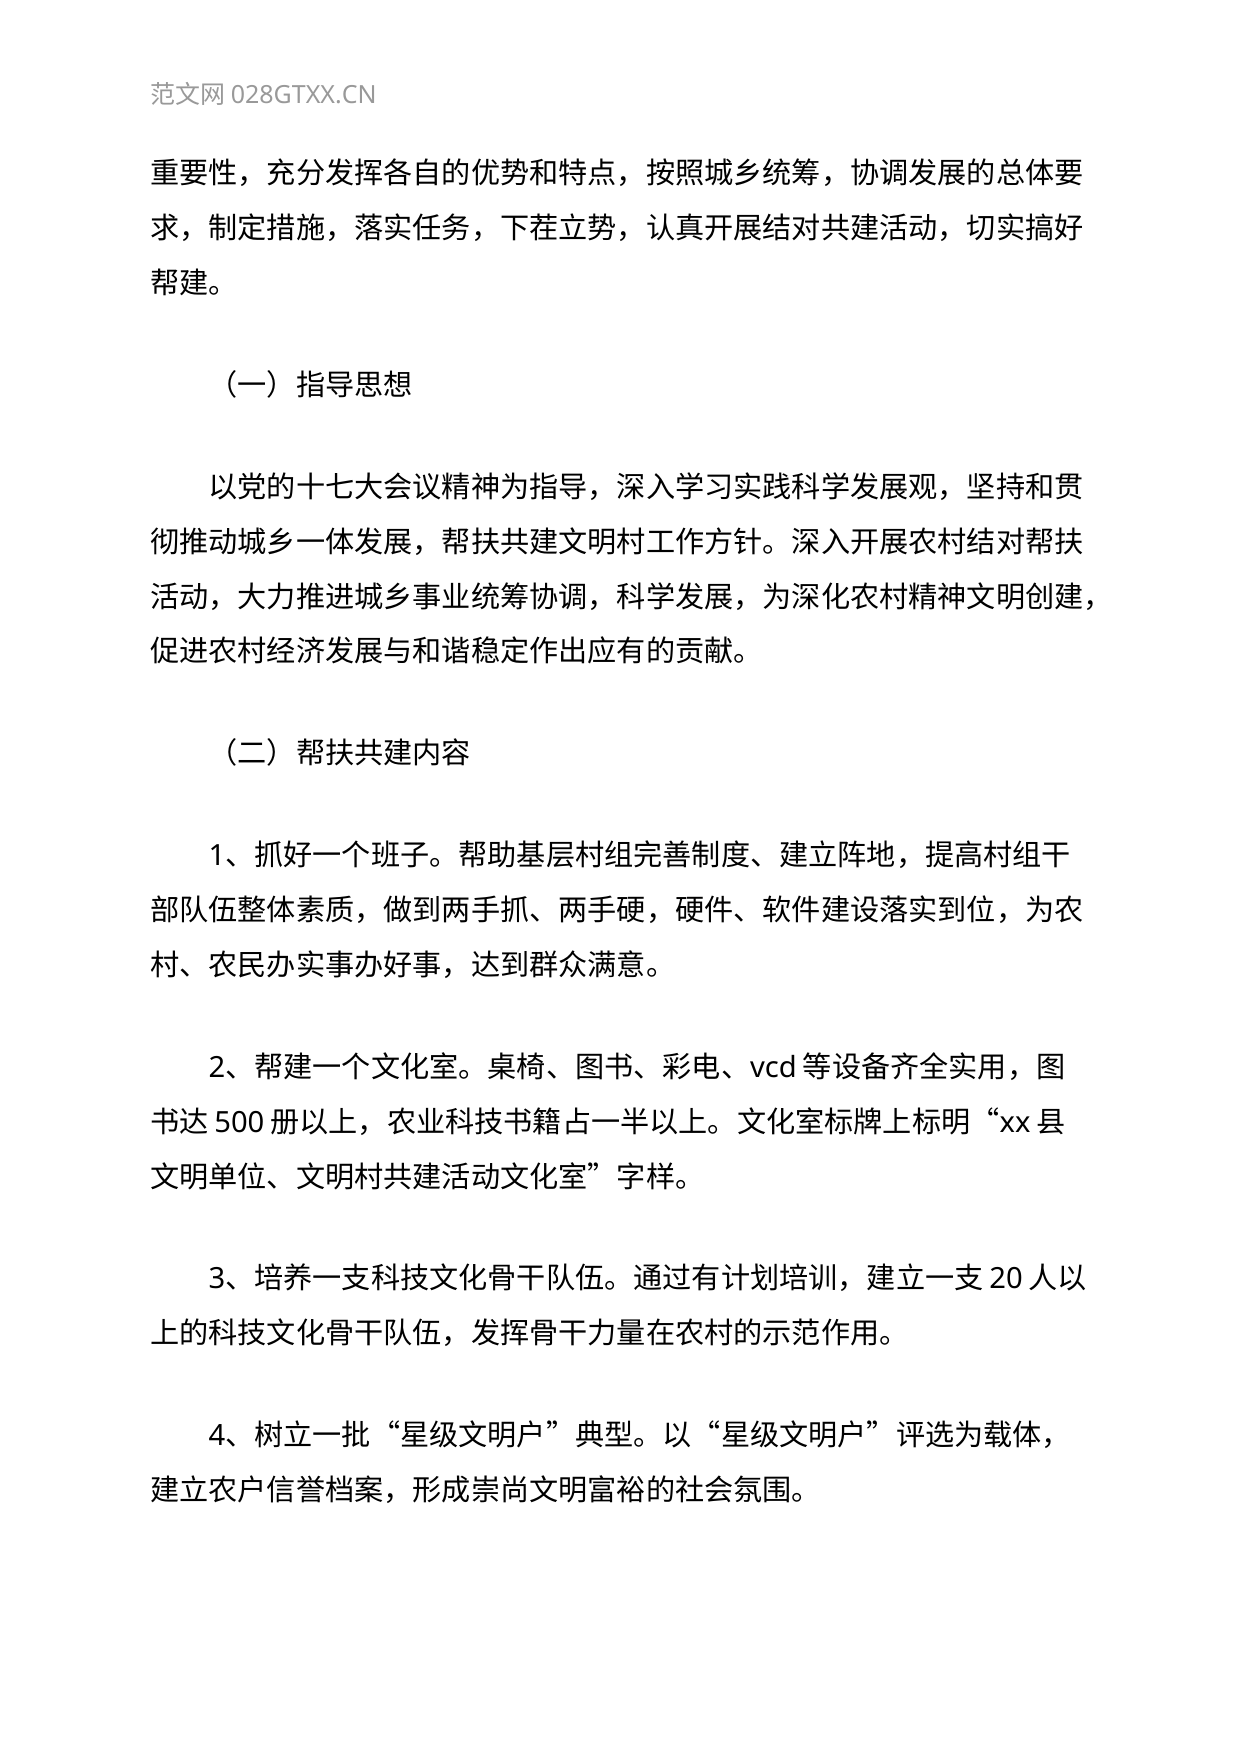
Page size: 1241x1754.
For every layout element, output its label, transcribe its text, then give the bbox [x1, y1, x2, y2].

text 1、抓好一个班子。帮助基层村组完善制度、建立阵地，提高村组干部队伍整体素质，做到两手抓、两手硬，硬件、软件建设落实到位，为农村、农民办实事办好事，达到群众满意。 [150, 832, 1090, 984]
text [150, 150, 1090, 302]
text （一）指导思想 [150, 362, 1090, 404]
text 3、培养一支科技文化骨干队伍。通过有计划培训，建立一支20人以上的科技文化骨干队伍，发挥骨干力量在农村的示范作用。 [150, 1255, 1090, 1352]
text 以党的十七大会议精神为指导，深入学习实践科学发展观，坚持和贯彻推动城乡一体发展，帮扶共建文明村工作方针。深入开展农村结对帮扶活动，大力推进城乡事业统筹协调，科学发展，为深化农村精神文明创建，促进农村经济发展与和谐稳定作出应有的贡献。 [150, 463, 1090, 670]
text 4、树立一批“星级文明户”典型。以“星级文明户”评选为载体，建立农户信誉档案，形成崇尚文明富裕的社会氛围。 [150, 1412, 1090, 1509]
text （二）帮扶共建内容 [150, 730, 1090, 772]
text 2、帮建一个文化室。桌椅、图书、彩电、vcd等设备齐全实用，图书达500册以上，农业科技书籍占一半以上。文化室标牌上标明“xx县文明单位、文明村共建活动文化室”字样。 [150, 1043, 1090, 1196]
